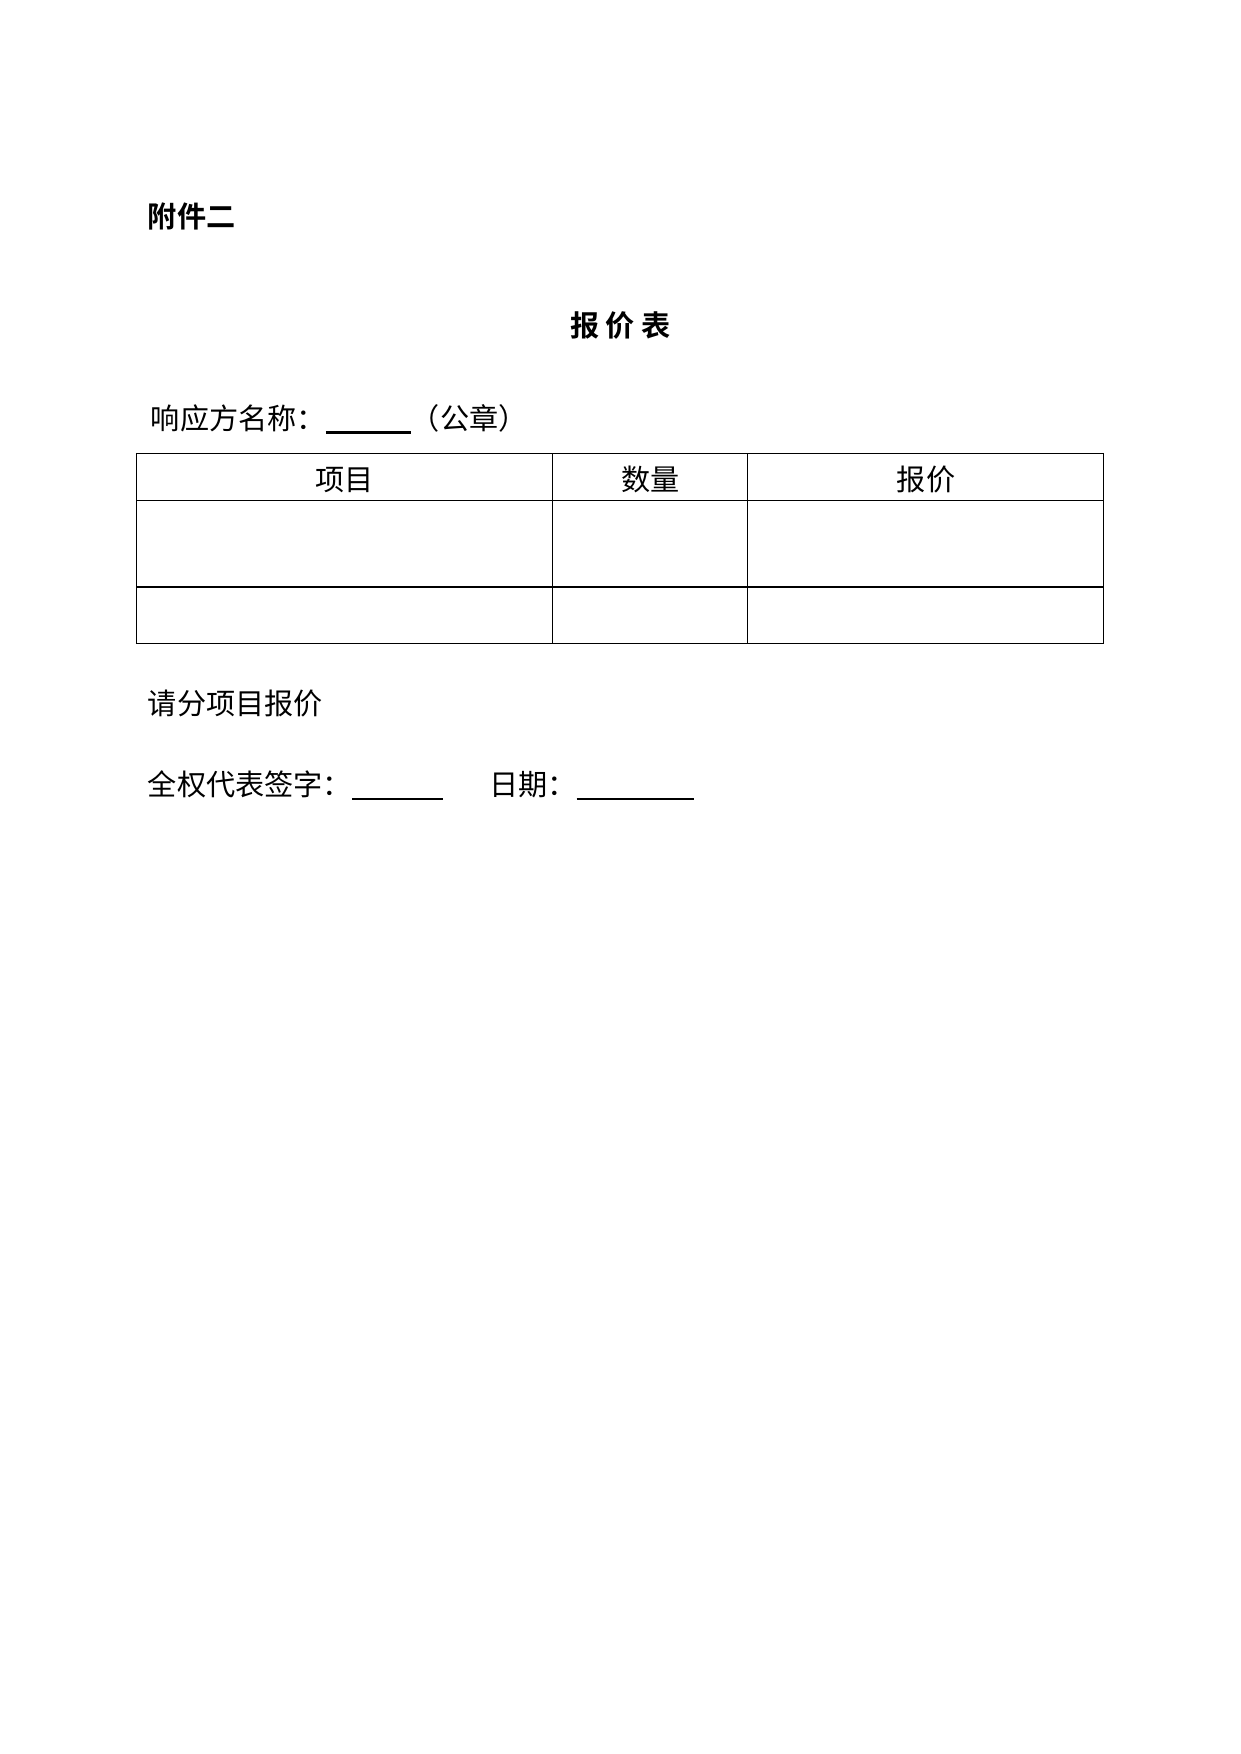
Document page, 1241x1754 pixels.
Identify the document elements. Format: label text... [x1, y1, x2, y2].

table_cell [553, 588, 747, 643]
text 附件二 [148, 177, 1092, 240]
table_header 项目 [137, 454, 552, 500]
table_header 报价 [748, 454, 1103, 500]
table_cell [748, 588, 1103, 643]
table_cell [553, 501, 747, 586]
table_cell [748, 501, 1103, 586]
text 全权代表签字： 日期： [148, 750, 1092, 807]
table_cell [137, 588, 552, 643]
text 报 价 表 [148, 302, 1092, 344]
text 响应方名称： （公章） [148, 384, 1092, 440]
text 请分项目报价 [148, 669, 1092, 725]
table_cell [137, 501, 552, 586]
table_header 数量 [553, 454, 747, 500]
